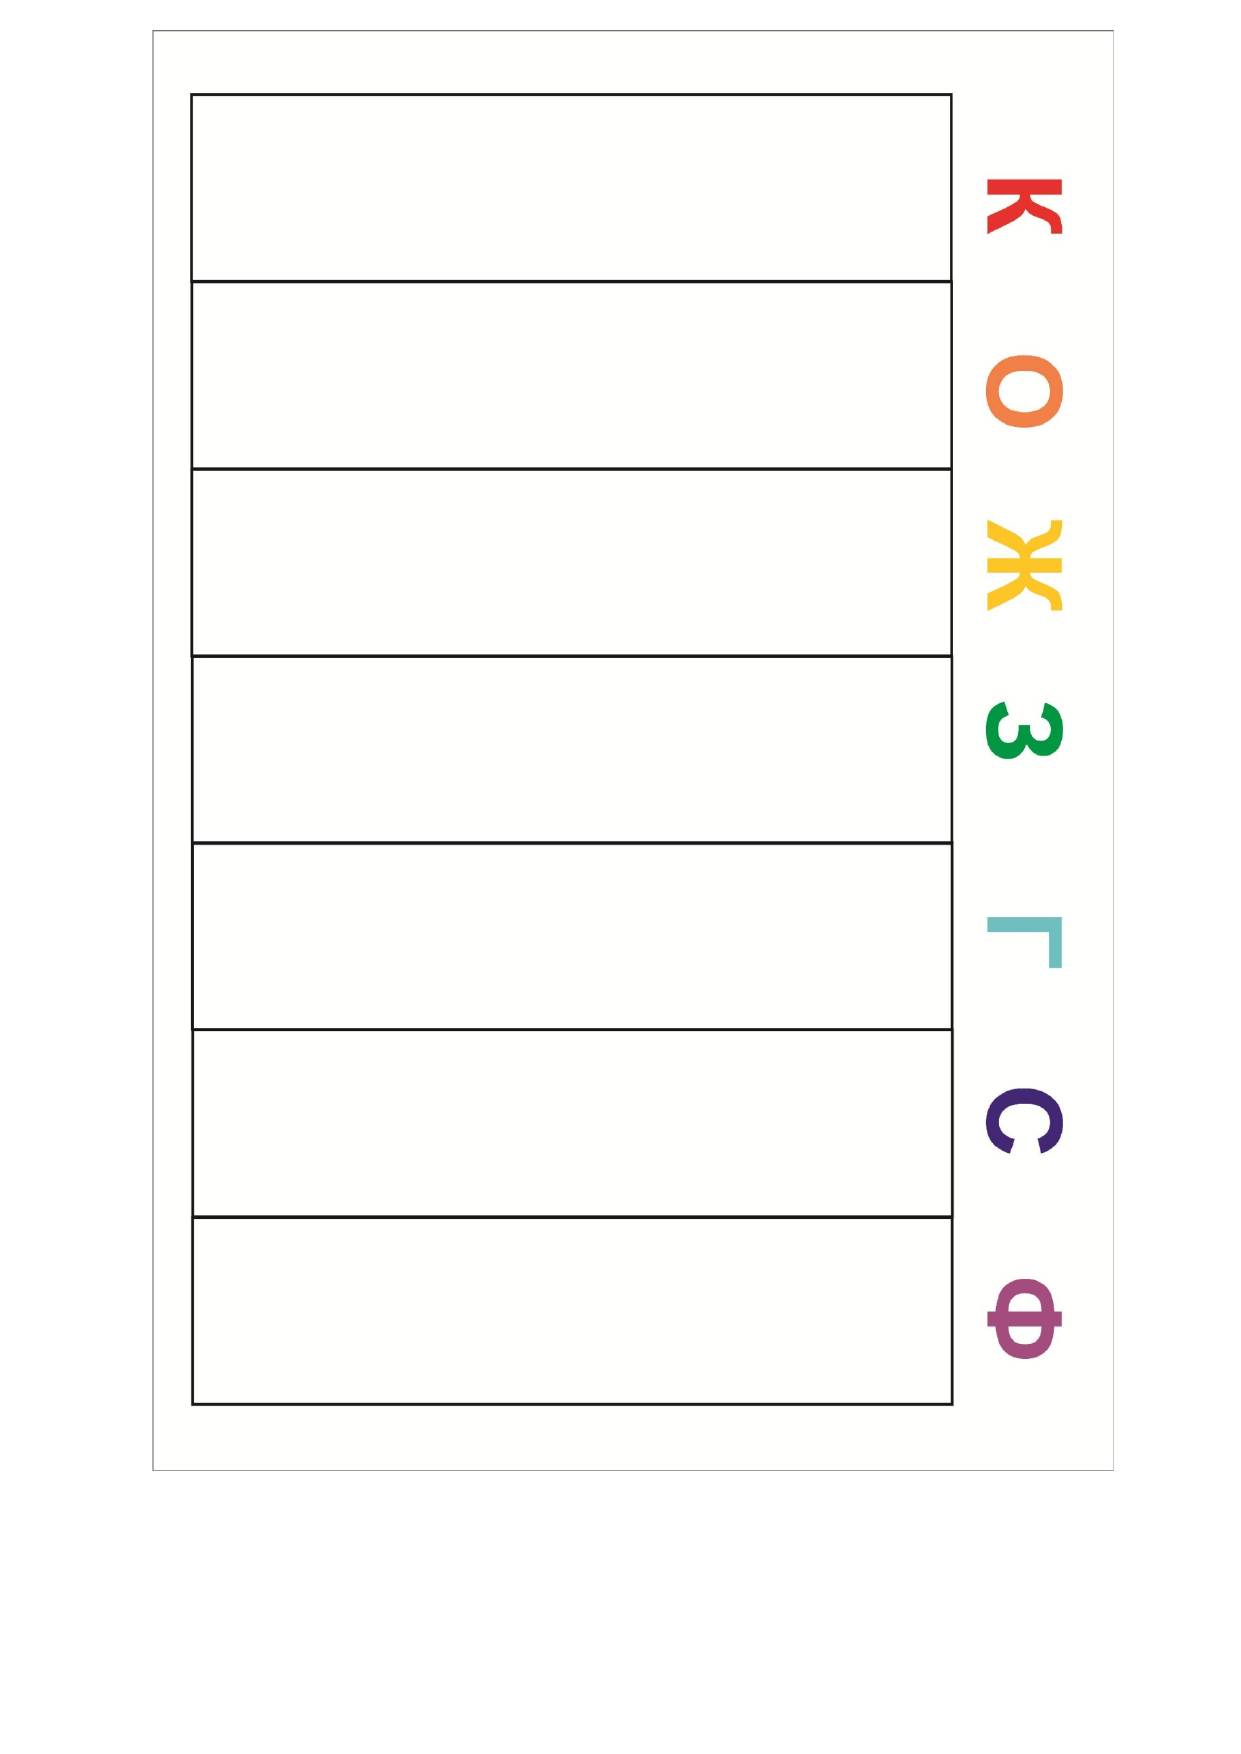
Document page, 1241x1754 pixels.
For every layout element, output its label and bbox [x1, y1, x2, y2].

picture [152, 30, 1114, 1471]
